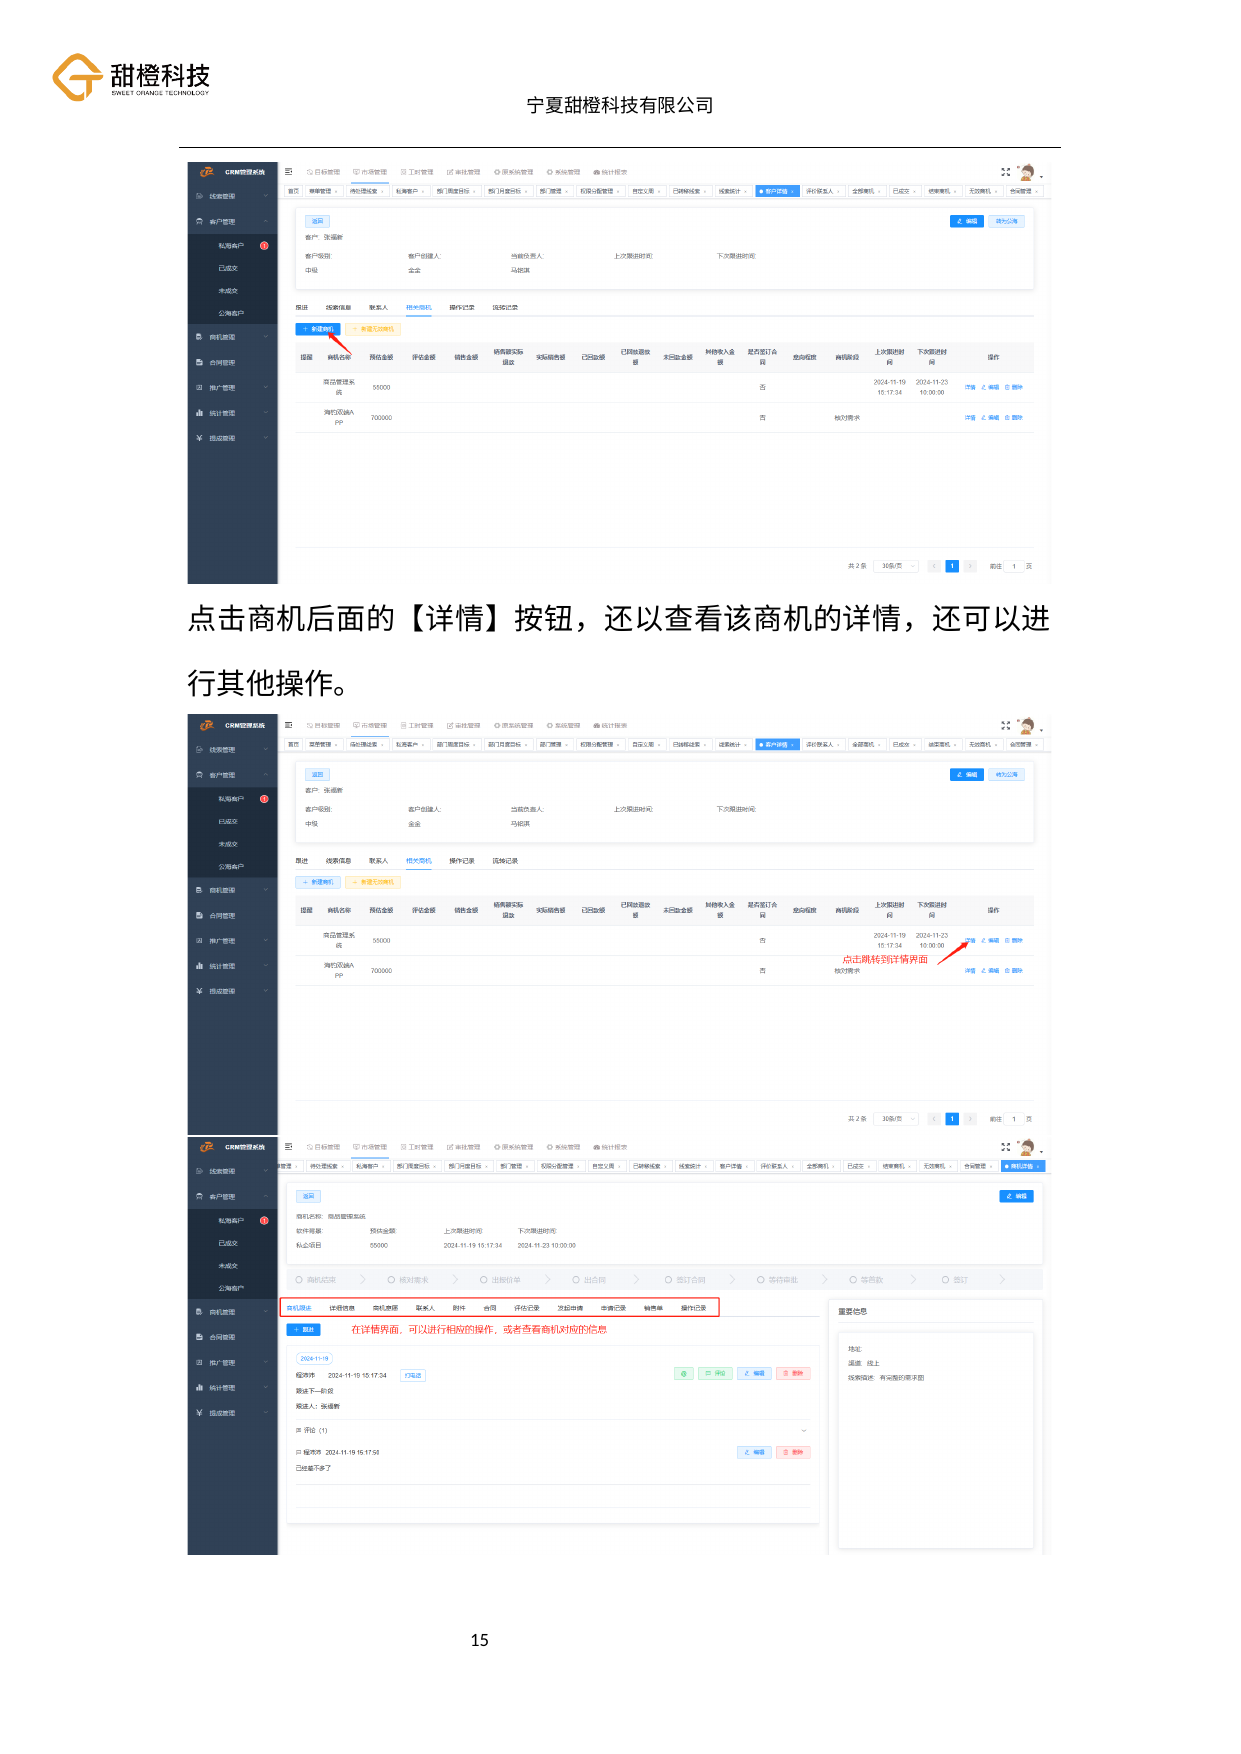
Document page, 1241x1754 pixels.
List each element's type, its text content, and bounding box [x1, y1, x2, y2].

picture [52, 53, 212, 109]
text 点击商机后面的【详情】按钮，还以查看该商机的详情，还可以进行其他操作。 [187, 584, 1053, 714]
picture [187, 714, 1052, 1135]
picture [187, 162, 1052, 584]
picture [187, 1137, 1052, 1555]
